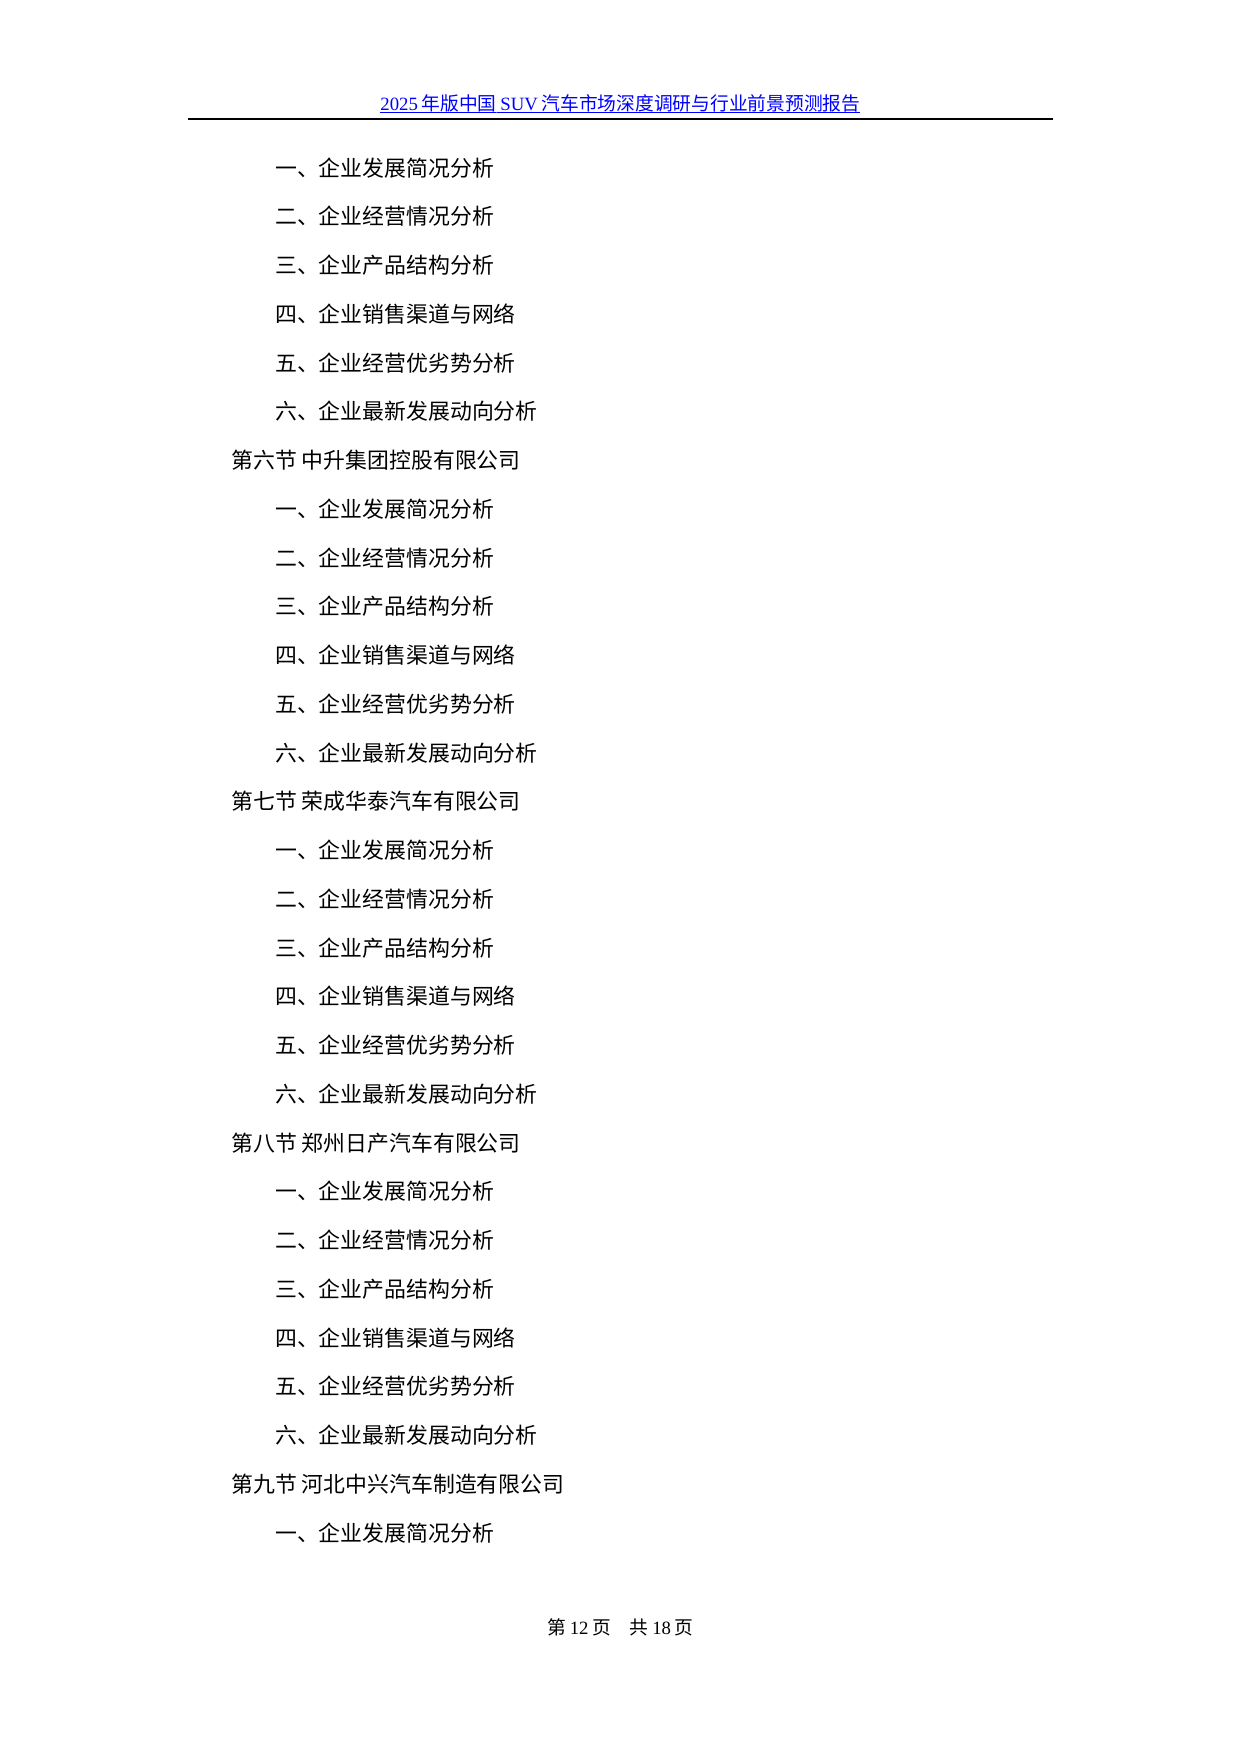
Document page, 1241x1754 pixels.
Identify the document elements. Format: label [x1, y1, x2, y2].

text [187, 150, 1053, 1548]
